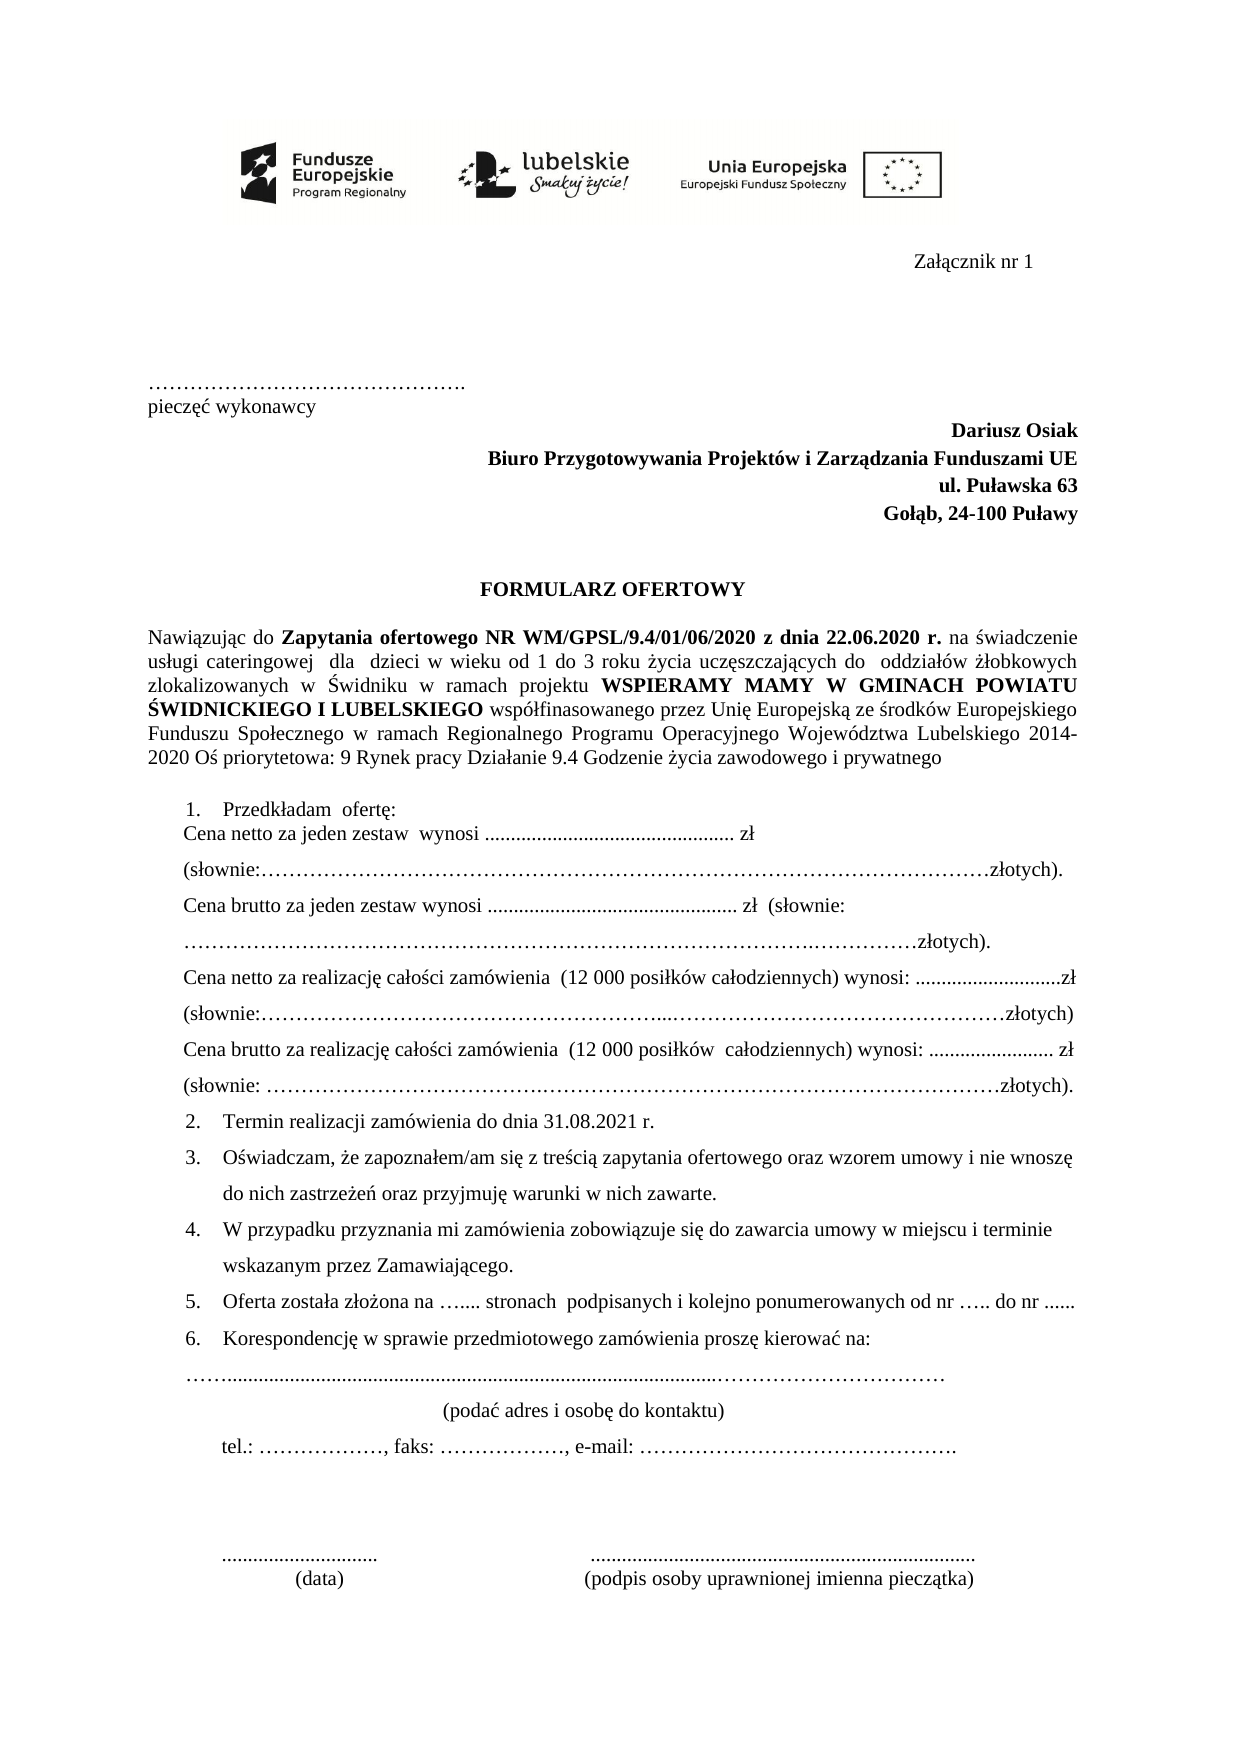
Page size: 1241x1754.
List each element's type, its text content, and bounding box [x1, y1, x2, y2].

title Oferta została złożona na ….... stronach podpisanych i kolejno ponumerowanych od nr ….. do nr ...... [185, 1289, 1078, 1313]
list (słownie:……………………………………………………………………………………………złotych). [183, 857, 1078, 881]
list Cena netto za realizację całości zamówienia (12 000 posiłków całodziennych) wynosi: ............................zł [183, 965, 1078, 989]
list (słownie:…………………………………………………...…………………………………………złotych) [183, 1001, 1078, 1025]
text Załącznik nr 1 [148, 249, 1034, 273]
title Termin realizacji zamówienia do dnia 31.08.2021 r. [185, 1109, 1078, 1133]
title W przypadku przyznania mi zamówienia zobowiązuje się do zawarcia umowy w miejscu i terminie wskazanym przez Zamawiającego. [185, 1217, 1078, 1277]
title ……..............................................................................................…………………………… [148, 1361, 1078, 1386]
list Cena brutto za realizację całości zamówienia (12 000 posiłków całodziennych) wynosi: ........................ zł (słownie: ………………………………….…………………………………………………………złotych). [183, 1037, 1078, 1097]
list Cena brutto za jeden zestaw wynosi ................................................ zł (słownie:……………………………………………………………………………….……………złotych). [183, 893, 1078, 953]
text Nawiązując do Zapytania ofertowego NR WM/GPSL/9.4/01/06/2020 z dnia 22.06.2020 r. na świadczenie usługi cateringowej dla dzieci w wieku od 1 do 3 roku życia uczęszczających do oddziałów żłobkowych zlokalizowanych w Świdniku w ramach projektu WSPIERAMY MAMY W GMINACH POWIATU ŚWIDNICKIEGO I LUBELSKIEGO współfinasowanego przez Unię Europejską ze środków Europejskiego Funduszu Społecznego w ramach Regionalnego Programu Operacyjnego Województwa Lubelskiego 2014-2020 Oś priorytetowa: 9 Rynek pracy Działanie 9.4 Godzenie życia zawodowego i prywatnego [148, 721, 1078, 769]
title FORMULARZ OFERTOWY [148, 577, 1078, 601]
text Gołąb, 24-100 Puławy [185, 501, 1078, 525]
picture [222, 119, 959, 225]
title pieczęć wykonawcy [148, 394, 1078, 418]
text Biuro Przygotowywania Projektów i Zarządzania Funduszami UE [185, 446, 1078, 470]
text Dariusz Osiak [185, 418, 1078, 442]
text Nawiązując do Zapytania ofertowego NR WM/GPSL/9.4/01/06/2020 z dnia 22.06.2020 r. na świadczenie usługi cateringowej dla dzieci w wieku od 1 do 3 roku życia uczęszczających do oddziałów żłobkowych zlokalizowanych w Świdniku w ramach projektu WSPIERAMY MAMY W GMINACH POWIATU ŚWIDNICKIEGO I LUBELSKIEGO współfinasowanego przez Unię Europejską ze środków Europejskiego Funduszu Społecznego w ramach Regionalnego Programu Operacyjnego Województwa Lubelskiego 2014-2020 Oś priorytetowa: 9 Rynek pracy Działanie 9.4 Godzenie życia zawodowego i prywatnego [148, 625, 1078, 697]
title tel.: ………………, faks: ………………, e-mail: ………………………………………. [148, 1433, 1078, 1458]
title .............................. .......................................................................... [148, 1542, 1078, 1566]
title (podać adres i osobę do kontaktu) [148, 1397, 1078, 1422]
text ul. Puławska 63 [185, 473, 1078, 497]
list Cena netto za jeden zestaw wynosi ................................................ zł [183, 821, 1078, 845]
title Oświadczam, że zapoznałem/am się z treścią zapytania ofertowego oraz wzorem umowy i nie wnoszę do nich zastrzeżeń oraz przyjmuję warunki w nich zawarte. [185, 1145, 1078, 1205]
title Korespondencję w sprawie przedmiotowego zamówienia proszę kierować na: [185, 1325, 1078, 1349]
title (data) (podpis osoby uprawnionej imienna pieczątka) [148, 1566, 1078, 1590]
list Przedkładam ofertę: [185, 797, 1078, 821]
title ………………………………………. [148, 370, 1078, 394]
